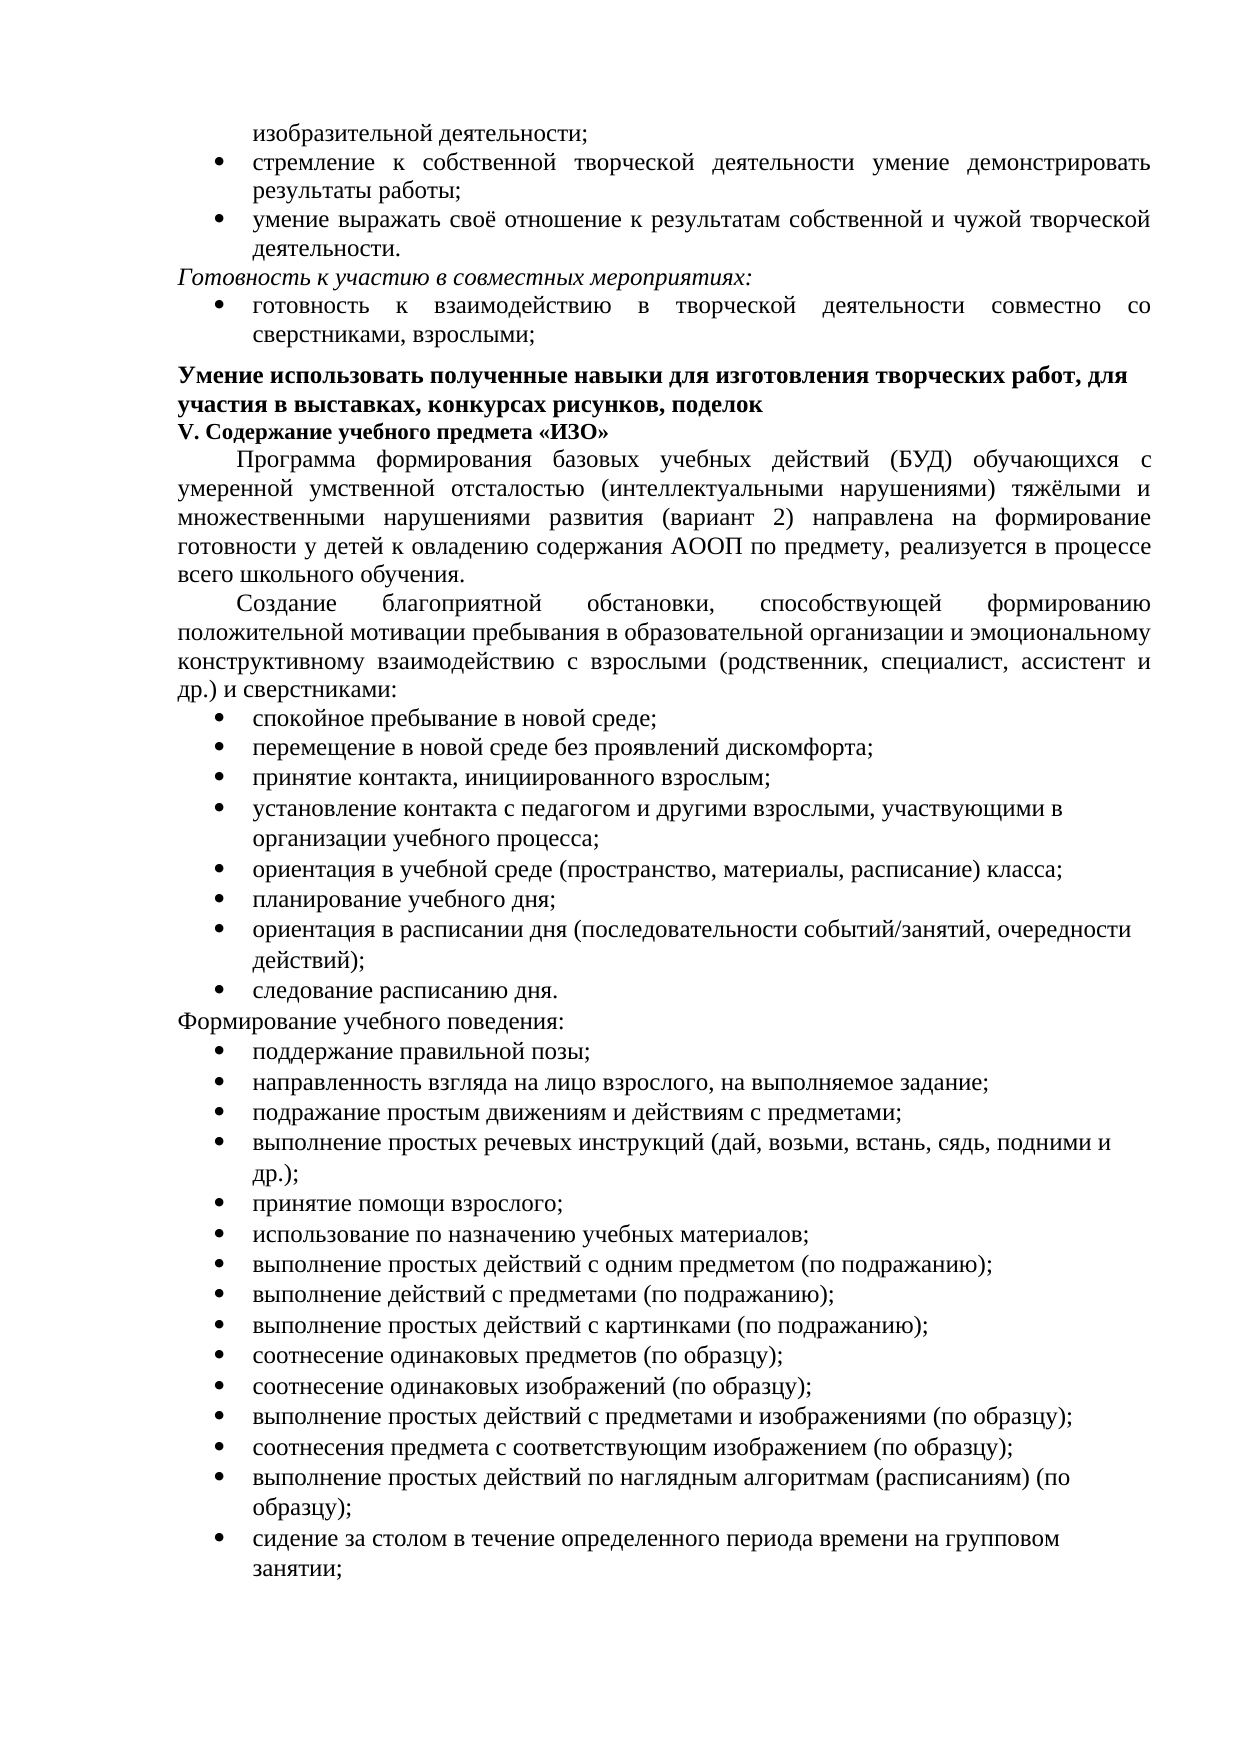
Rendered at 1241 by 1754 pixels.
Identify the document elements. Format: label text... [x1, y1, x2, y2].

list сидение за столом в течение определенного периода времени на групповом занятии; [215, 1523, 1152, 1582]
list спокойное пребывание в новой среде; [215, 703, 1152, 732]
list выполнение простых действий с одним предметом (по подражанию); [215, 1249, 1152, 1278]
list выполнение простых действий по наглядным алгоритмам (расписаниям) (по образцу); [215, 1462, 1152, 1521]
list планирование учебного дня; [215, 884, 1152, 913]
list соотнесение одинаковых изображений (по образцу); [215, 1371, 1152, 1399]
text Программа формирования базовых учебных действий (БУД) обучающихся с умеренной умственной отсталостью (интеллектуальными нарушениями) тяжёлыми и множественными нарушениями развития (вариант 2) направлена на формирование готовности у детей к овладению содержания АООП по предмету, реализуется в процессе всего школьного обучения. [177, 444, 1152, 588]
list стремление к собственной творческой деятельности умение демонстрировать результаты работы; [215, 147, 1152, 204]
text Создание благоприятной обстановки, способствующей формированию положительной мотивации пребывания в образовательной организации и эмоциональному конструктивному взаимодействию с взрослыми (родственник, специалист, ассистент и др.) и сверстниками: [177, 588, 1152, 703]
list выполнение простых действий с картинками (по подражанию); [215, 1310, 1152, 1339]
text Готовность к участию в совместных мероприятиях: [177, 262, 1152, 291]
list поддержание правильной позы; [215, 1036, 1152, 1065]
list принятие помощи взрослого; [215, 1188, 1152, 1217]
list принятие контакта, инициированного взрослым; [215, 762, 1152, 791]
list ориентация в расписании дня (последовательности событий/занятий, очередности действий); [215, 914, 1152, 974]
text Формирование учебного поведения: [177, 1006, 1152, 1034]
list выполнение действий с предметами (по подражанию); [215, 1279, 1152, 1308]
list выполнение простых действий с предметами и изображениями (по образцу); [215, 1401, 1152, 1430]
list использование по назначению учебных материалов; [215, 1219, 1152, 1247]
list подражание простым движениям и действиям с предметами; [215, 1097, 1152, 1126]
list выполнение простых речевых инструкций (дай, возьми, встань, сядь, подними и др.); [215, 1127, 1152, 1187]
list следование расписанию дня. [215, 975, 1152, 1004]
list соотнесение одинаковых предметов (по образцу); [215, 1340, 1152, 1369]
list ориентация в учебной среде (пространство, материалы, расписание) класса; [215, 854, 1152, 882]
text V. Содержание учебного предмета «ИЗО» [177, 418, 1152, 444]
list умение выражать своё отношение к результатам собственной и чужой творческой деятельности. [215, 204, 1152, 262]
list направленность взгляда на лицо взрослого, на выполняемое задание; [215, 1067, 1152, 1095]
list готовность к взаимодействию в творческой деятельности совместно со сверстниками, взрослыми; [215, 291, 1152, 348]
subtitle Умение использовать полученные навыки для изготовления творческих работ, для участия в выставках, конкурсах рисунков, поделок [177, 361, 1152, 418]
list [215, 118, 1152, 147]
list соотнесения предмета с соответствующим изображением (по образцу); [215, 1432, 1152, 1460]
list перемещение в новой среде без проявлений дискомфорта; [215, 732, 1152, 761]
list установление контакта с педагогом и другими взрослыми, участвующими в организации учебного процесса; [215, 793, 1152, 852]
